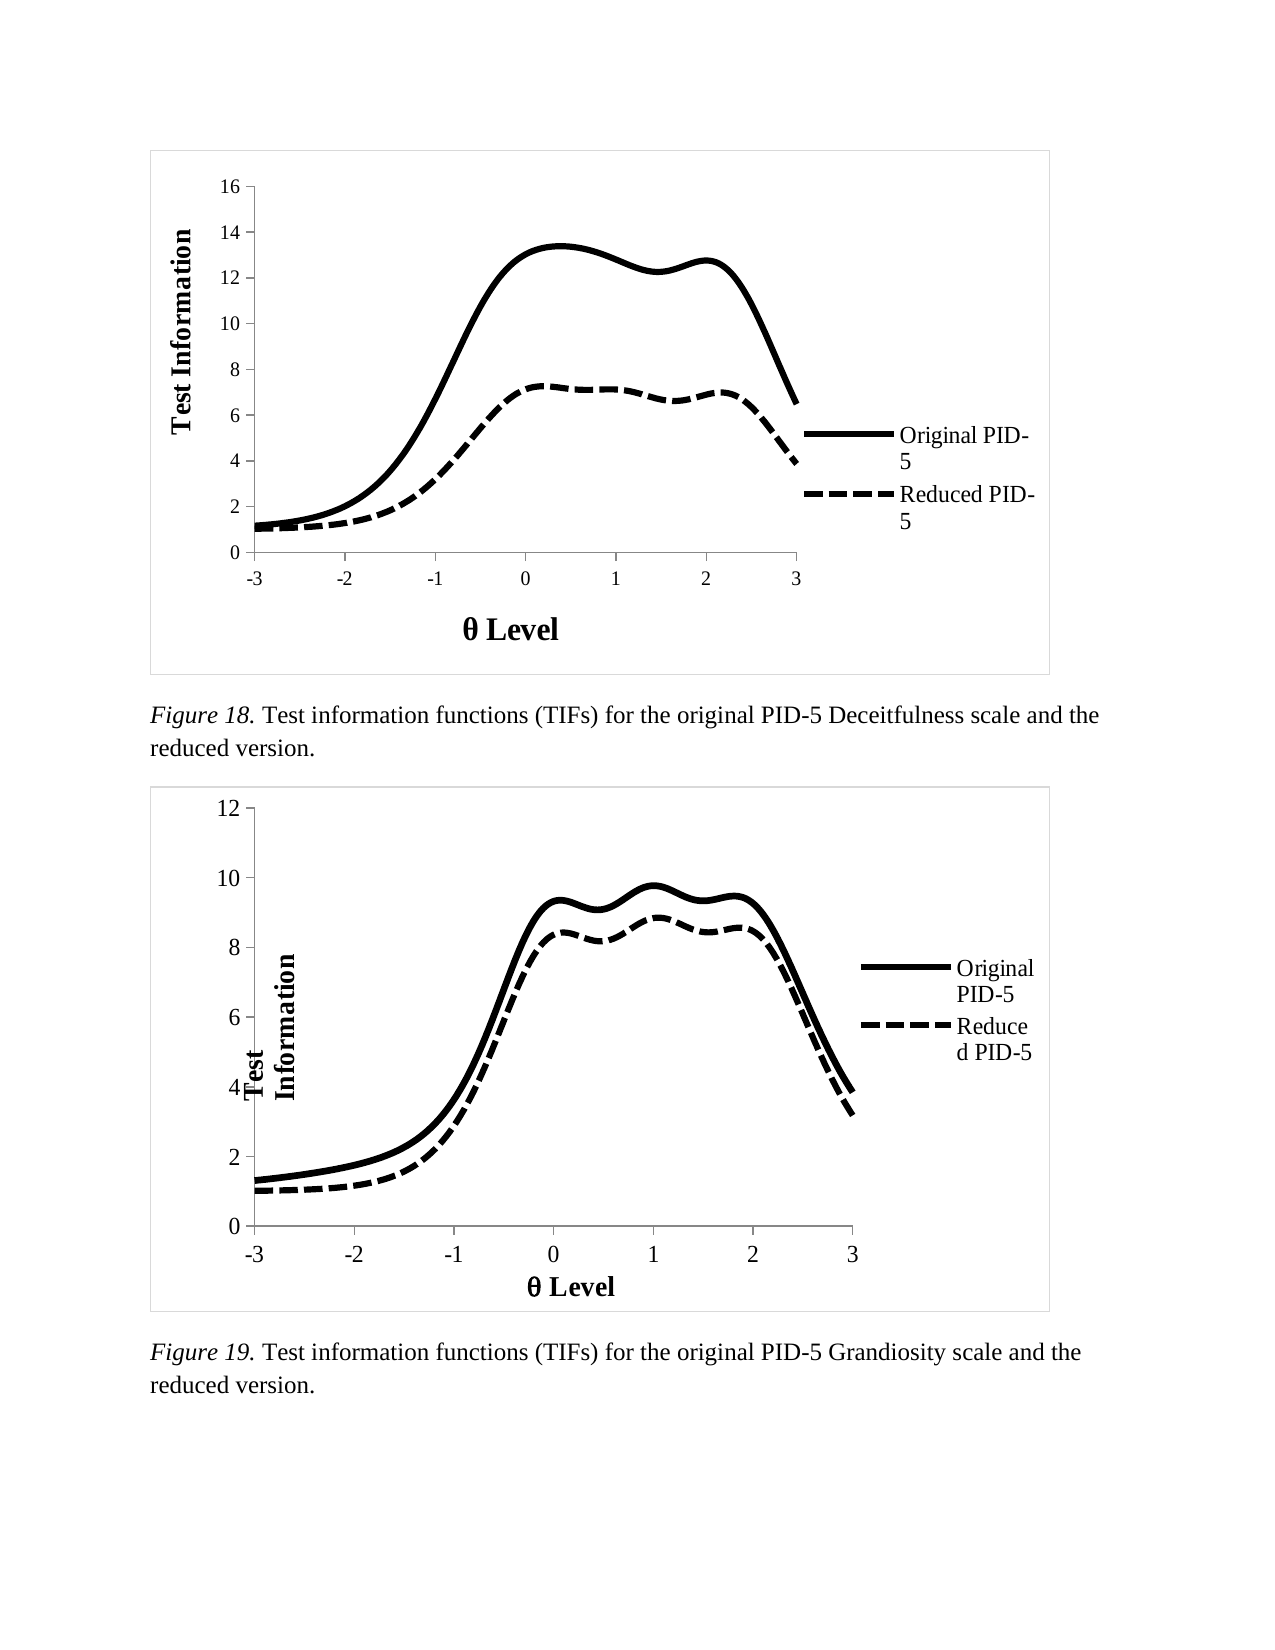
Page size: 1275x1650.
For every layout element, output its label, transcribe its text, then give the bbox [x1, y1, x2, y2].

text Figure 19. Test information functions (TIFs) for the original PID-5 Grandiosity scale and the reduced version. [150, 1337, 1125, 1399]
text Figure 18. Test information functions (TIFs) for the original PID-5 Deceitfulness scale and the reduced version. [150, 700, 1125, 762]
